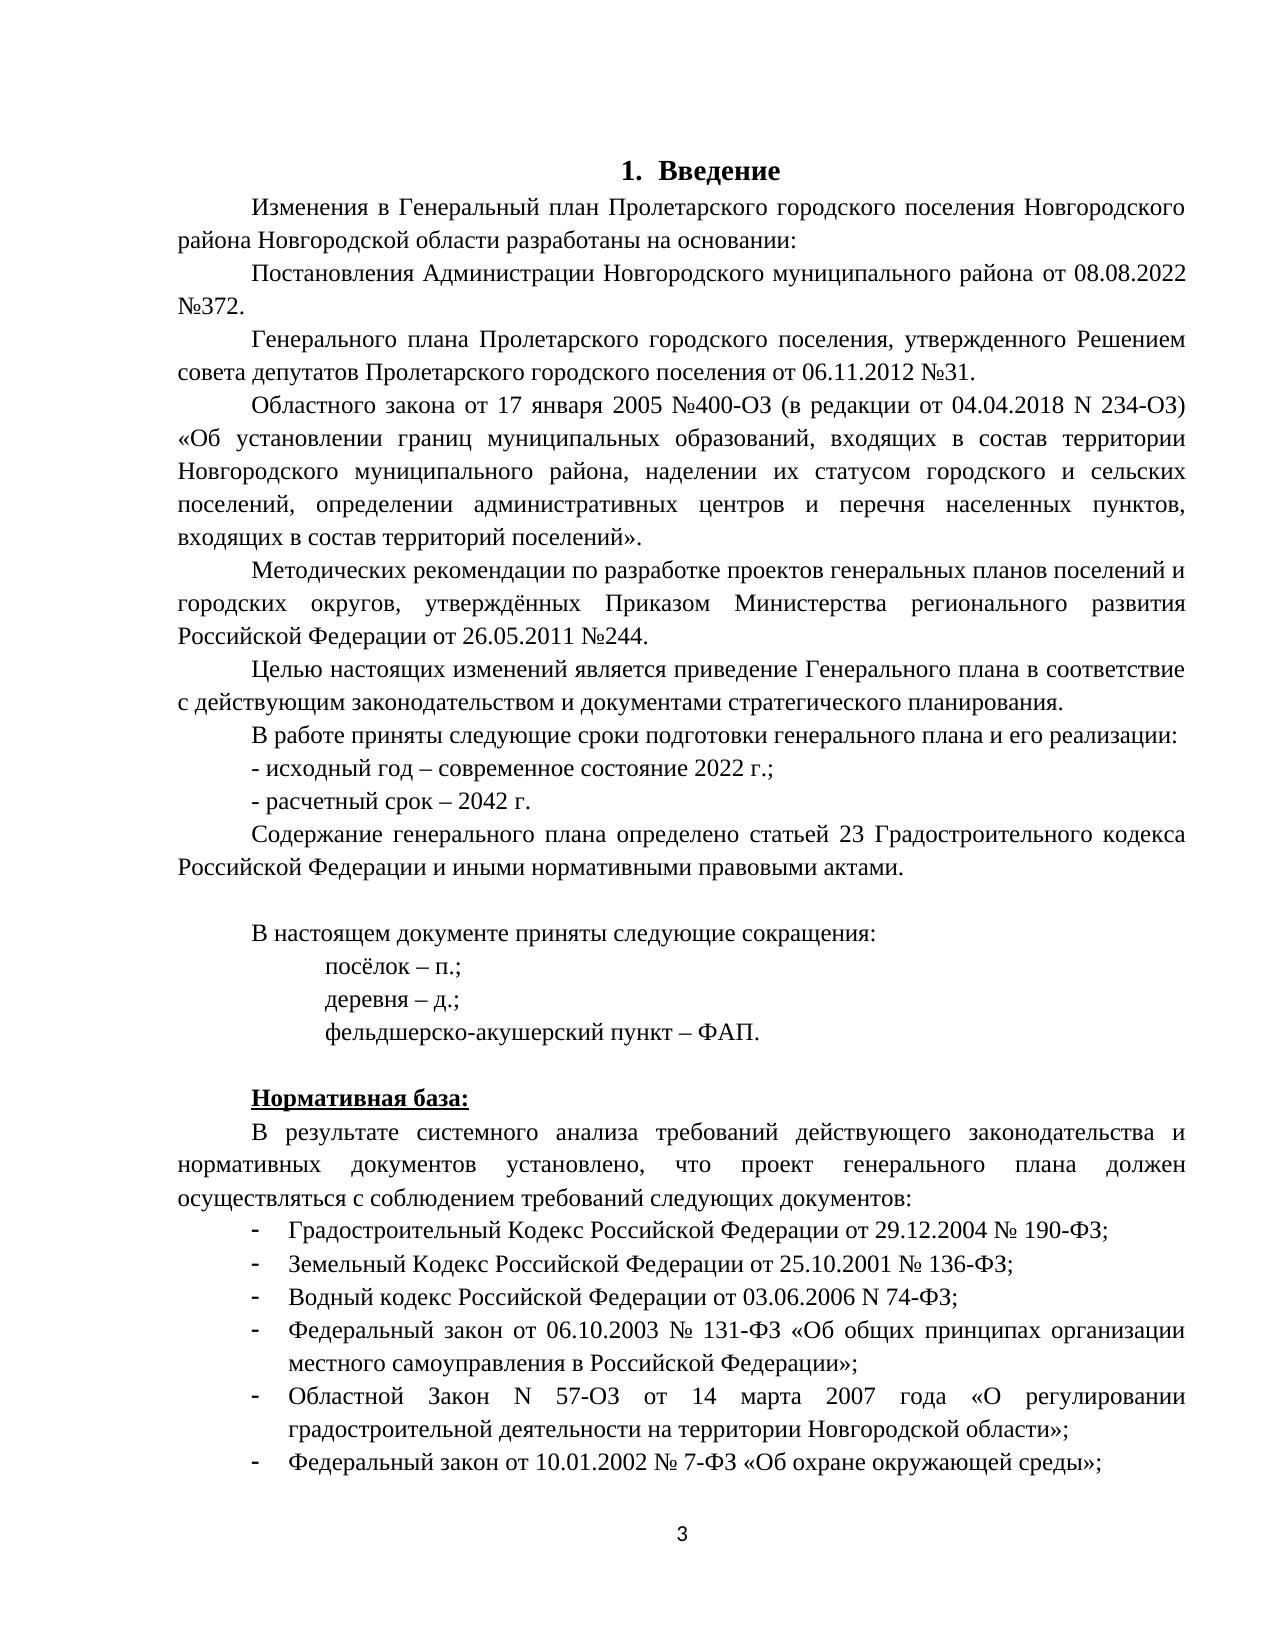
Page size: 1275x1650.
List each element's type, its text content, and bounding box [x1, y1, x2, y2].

text Областного закона от 17 января 2005 №400-ОЗ (в редакции от 04.04.2018 N 234-ОЗ) «Об установлении границ муниципальных образований, входящих в состав территории Новгородского муниципального района, наделении их статусом городского и сельских поселений, определении административных центров и перечня населенных пунктов, входящих в состав территорий поселений». [177, 390, 1186, 551]
text Целью настоящих изменений является приведение Генерального плана в соответствие с действующим законодательством и документами стратегического планирования. [177, 654, 1186, 716]
text Изменения в Генеральный план Пролетарского городского поселения Новгородского района Новгородской области разработаны на основании: [177, 192, 1186, 254]
text - исходный год – современное состояние 2022 г.; [177, 753, 1186, 782]
text Нормативная база: [177, 1083, 1186, 1112]
list Земельный Кодекс Российской Федерации от 25.10.2001 № 136-ФЗ; [251, 1249, 1186, 1277]
list Водный кодекс Российской Федерации от 03.06.2006 N 74-ФЗ; [251, 1282, 1186, 1310]
list Градостроительный Кодекс Российской Федерации от 29.12.2004 № 190-ФЗ; [251, 1216, 1186, 1244]
text фельдшерско-акушерский пункт – ФАП. [177, 1017, 1186, 1046]
list Федеральный закон от 06.10.2003 № 131-ФЗ «Об общих принципах организации местного самоуправления в Российской Федерации»; [251, 1315, 1186, 1376]
text В настоящем документе приняты следующие сокращения: [177, 918, 1186, 947]
text посёлок – п.; [177, 951, 1186, 980]
list Областной Закон N 57-ОЗ от 14 марта 2007 года «О регулировании градостроительной деятельности на территории Новгородской области»; [251, 1381, 1186, 1442]
list Введение [215, 153, 1186, 187]
text Постановления Администрации Новгородского муниципального района от 08.08.2022 №372. [177, 258, 1186, 320]
text Методических рекомендации по разработке проектов генеральных планов поселений и городских округов, утверждённых Приказом Министерства регионального развития Российской Федерации от 26.05.2011 №244. [177, 555, 1186, 650]
text В результате системного анализа требований действующего законодательства и нормативных документов установлено, что проект генерального плана должен осуществляться с соблюдением требований следующих документов: [177, 1117, 1186, 1211]
text Содержание генерального плана определено статьей 23 Градостроительного кодекса Российской Федерации и иными нормативными правовыми актами. [177, 819, 1186, 881]
text В работе приняты следующие сроки подготовки генерального плана и его реализации: [177, 720, 1186, 749]
text Генерального плана Пролетарского городского поселения, утвержденного Решением совета депутатов Пролетарского городского поселения от 06.11.2012 №31. [177, 324, 1186, 386]
list Федеральный закон от 10.01.2002 № 7-ФЗ «Об охране окружающей среды»; [251, 1447, 1186, 1476]
text деревня – д.; [177, 984, 1186, 1013]
text - расчетный срок – 2042 г. [177, 786, 1186, 815]
